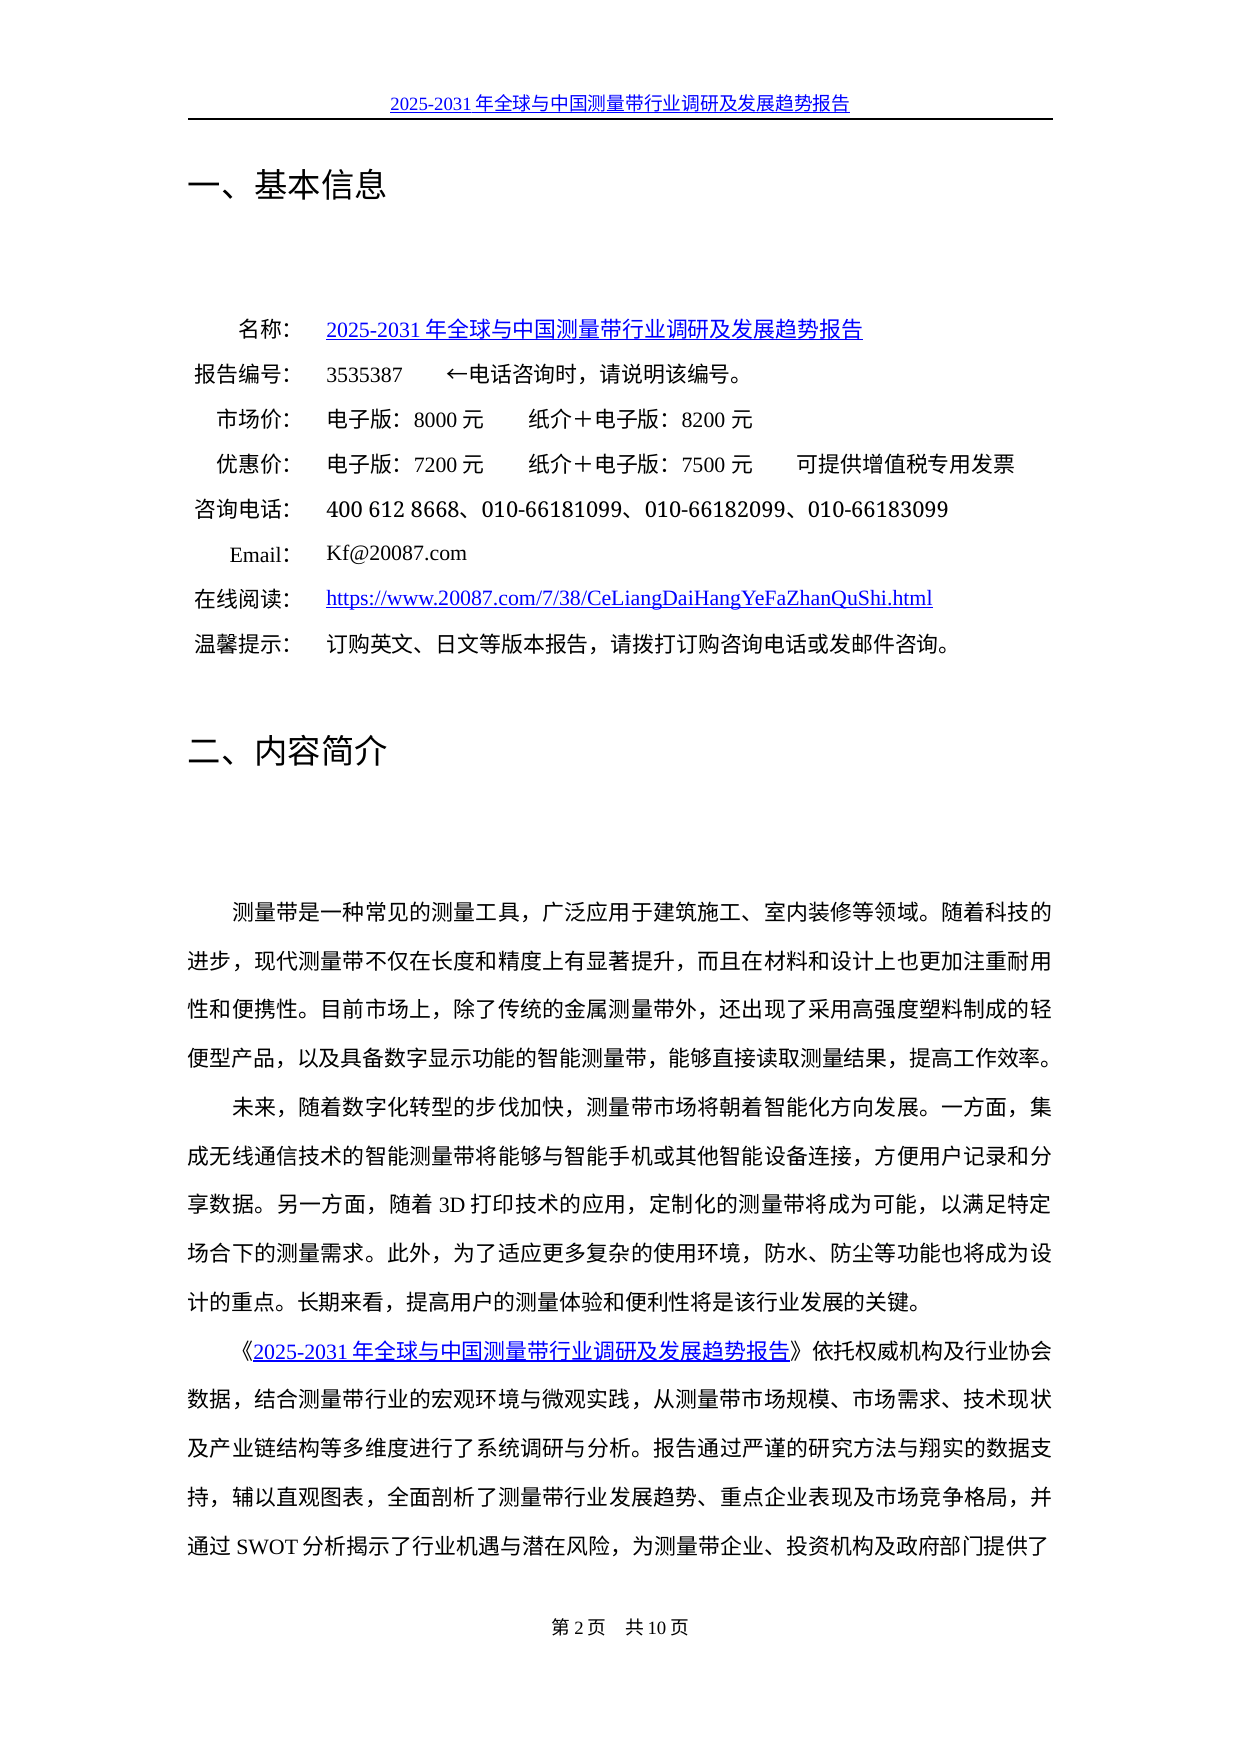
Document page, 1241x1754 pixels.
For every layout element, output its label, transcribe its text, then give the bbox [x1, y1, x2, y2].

table_cell Kf@20087.com [315, 537, 1073, 582]
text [187, 894, 1053, 1561]
table_cell [315, 582, 1073, 627]
table_header 2025-2031年全球与中国测量带行业调研及发展趋势报告 [315, 312, 1073, 357]
table_cell 咨询电话： [167, 492, 315, 537]
table_cell Email： [167, 537, 315, 582]
table_cell 在线阅读： [167, 582, 315, 627]
table_cell 市场价： [167, 402, 315, 447]
table_cell 报告编号： [167, 357, 315, 402]
table_cell 400 612 8668、010-66181099、010-66182099、010-66183099 [315, 492, 1073, 537]
table_cell 电子版：7200 元 纸介＋电子版：7500 元 可提供增值税专用发票 [315, 447, 1073, 492]
table_cell 优惠价： [167, 447, 315, 492]
table_header 名称： [167, 312, 315, 357]
table_cell 电子版：8000 元 纸介＋电子版：8200 元 [315, 402, 1073, 447]
table_cell 3535387 ←电话咨询时，请说明该编号。 [315, 357, 1073, 402]
title 二、内容简介 [187, 717, 1053, 782]
title 一、基本信息 [187, 150, 1053, 215]
table_cell 温馨提示： [167, 627, 315, 672]
table_cell 订购英文、日文等版本报告，请拨打订购咨询电话或发邮件咨询。 [315, 627, 1073, 672]
